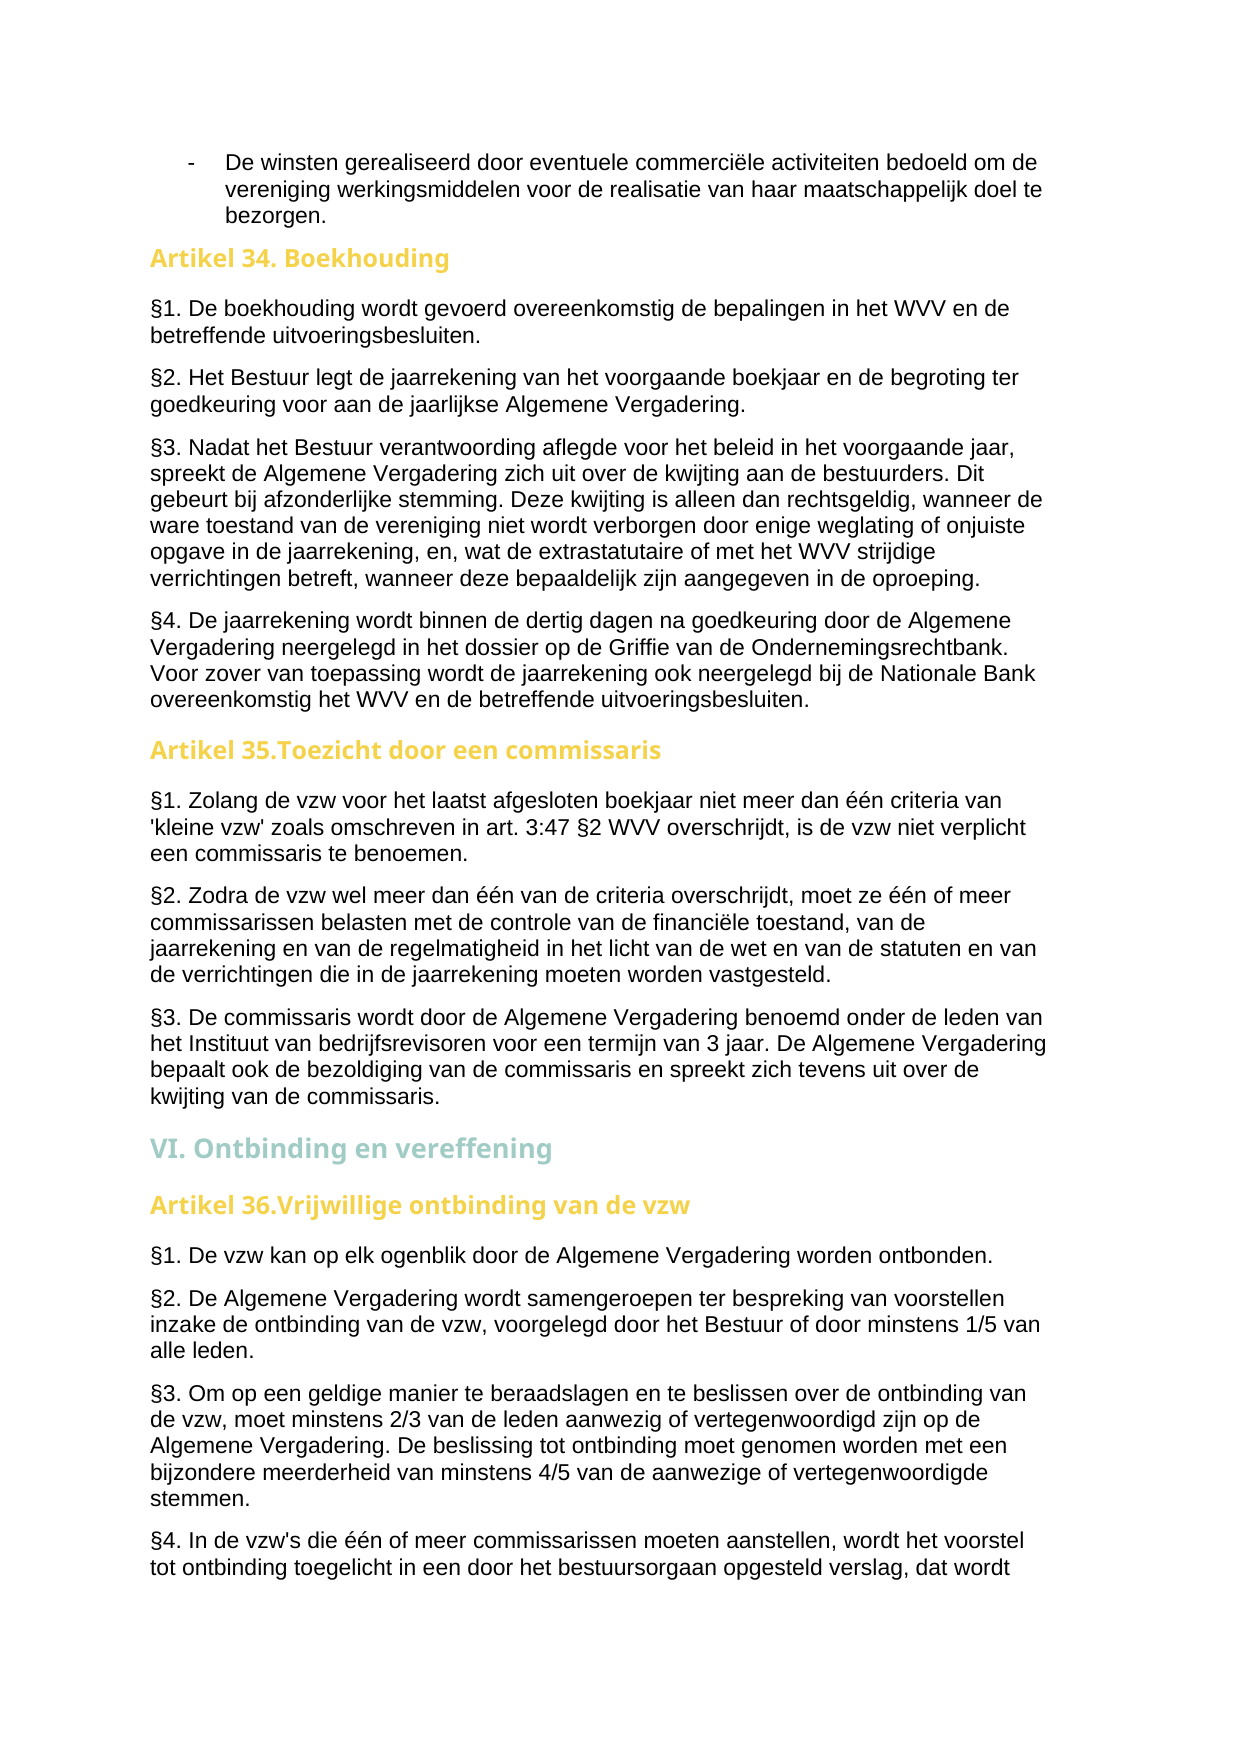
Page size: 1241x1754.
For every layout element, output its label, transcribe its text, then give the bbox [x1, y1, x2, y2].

text §1. De boekhouding wordt gevoerd overeenkomstig de bepalingen in het WVV en de betreffende uitvoeringsbesluiten. [150, 296, 1053, 348]
text §4. De jaarrekening wordt binnen de dertig dagen na goedkeuring door de Algemene Vergadering neergelegd in het dossier op de Griffie van de Ondernemingsrechtbank. Voor zover van toepassing wordt de jaarrekening ook neergelegd bij de Nationale Bank overeenkomstig het WVV en de betreffende uitvoeringsbesluiten. [150, 608, 1053, 712]
text §1. De vzw kan op elk ogenblik door de Algemene Vergadering worden ontbonden. [150, 1242, 1053, 1268]
text VI. Ontbinding en vereffening [150, 1130, 1090, 1167]
text §2. Het Bestuur legt de jaarrekening van het voorgaande boekjaar en de begroting ter goedkeuring voor aan de jaarlijkse Algemene Vergadering. [150, 365, 1053, 417]
text Artikel 34. Boekhouding [150, 241, 1090, 275]
text Artikel 36.Vrijwillige ontbinding van de vzw [150, 1187, 1090, 1222]
text §2. Zodra de vzw wel meer dan één van de criteria overschrijdt, moet ze één of meer commissarissen belasten met de controle van de financiële toestand, van de jaarrekening en van de regelmatigheid in het licht van de wet en van de statuten en van de verrichtingen die in de jaarrekening moeten worden vastgesteld. [150, 883, 1053, 988]
text §3. Nadat het Bestuur verantwoording aflegde voor het beleid in het voorgaande jaar, spreekt de Algemene Vergadering zich uit over de kwijting aan de bestuurders. Dit gebeurt bij afzonderlijke stemming. Deze kwijting is alleen dan rechtsgeldig, wanneer de ware toestand van de vereniging niet wordt verborgen door enige weglating of onjuiste opgave in de jaarrekening, en, wat de extrastatutaire of met het WVV strijdige verrichtingen betreft, wanneer deze bepaaldelijk zijn aangegeven in de oproeping. [150, 434, 1053, 591]
text §2. De Algemene Vergadering wordt samengeroepen ter bespreking van voorstellen inzake de ontbinding van de vzw, voorgelegd door het Bestuur of door minstens 1/5 van alle leden. [150, 1285, 1053, 1364]
text Artikel 35.Toezicht door een commissaris [150, 733, 1090, 767]
text §3. Om op een geldige manier te beraadslagen en te beslissen over de ontbinding van de vzw, moet minstens 2/3 van de leden aanwezig of vertegenwoordigd zijn op de Algemene Vergadering. De beslissing tot ontbinding moet genomen worden met een bijzondere meerderheid van minstens 4/5 van de aanwezige of vertegenwoordigde stemmen. [150, 1381, 1053, 1511]
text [150, 1528, 1053, 1580]
text §1. Zolang de vzw voor het laatst afgesloten boekjaar niet meer dan één criteria van 'kleine vzw' zoals omschreven in art. 3:47 §2 WVV overschrijdt, is de vzw niet verplicht een commissaris te benoemen. [150, 788, 1053, 866]
list De winsten gerealiseerd door eventuele commerciële activiteiten bedoeld om de vereniging werkingsmiddelen voor de realisatie van haar maatschappelijk doel te bezorgen. [187, 150, 1053, 228]
text §3. De commissaris wordt door de Algemene Vergadering benoemd onder de leden van het Instituut van bedrijfsrevisoren voor een termijn van 3 jaar. De Algemene Vergadering bepaalt ook de bezoldiging van de commissaris en spreekt zich tevens uit over de kwijting van de commissaris. [150, 1004, 1053, 1109]
